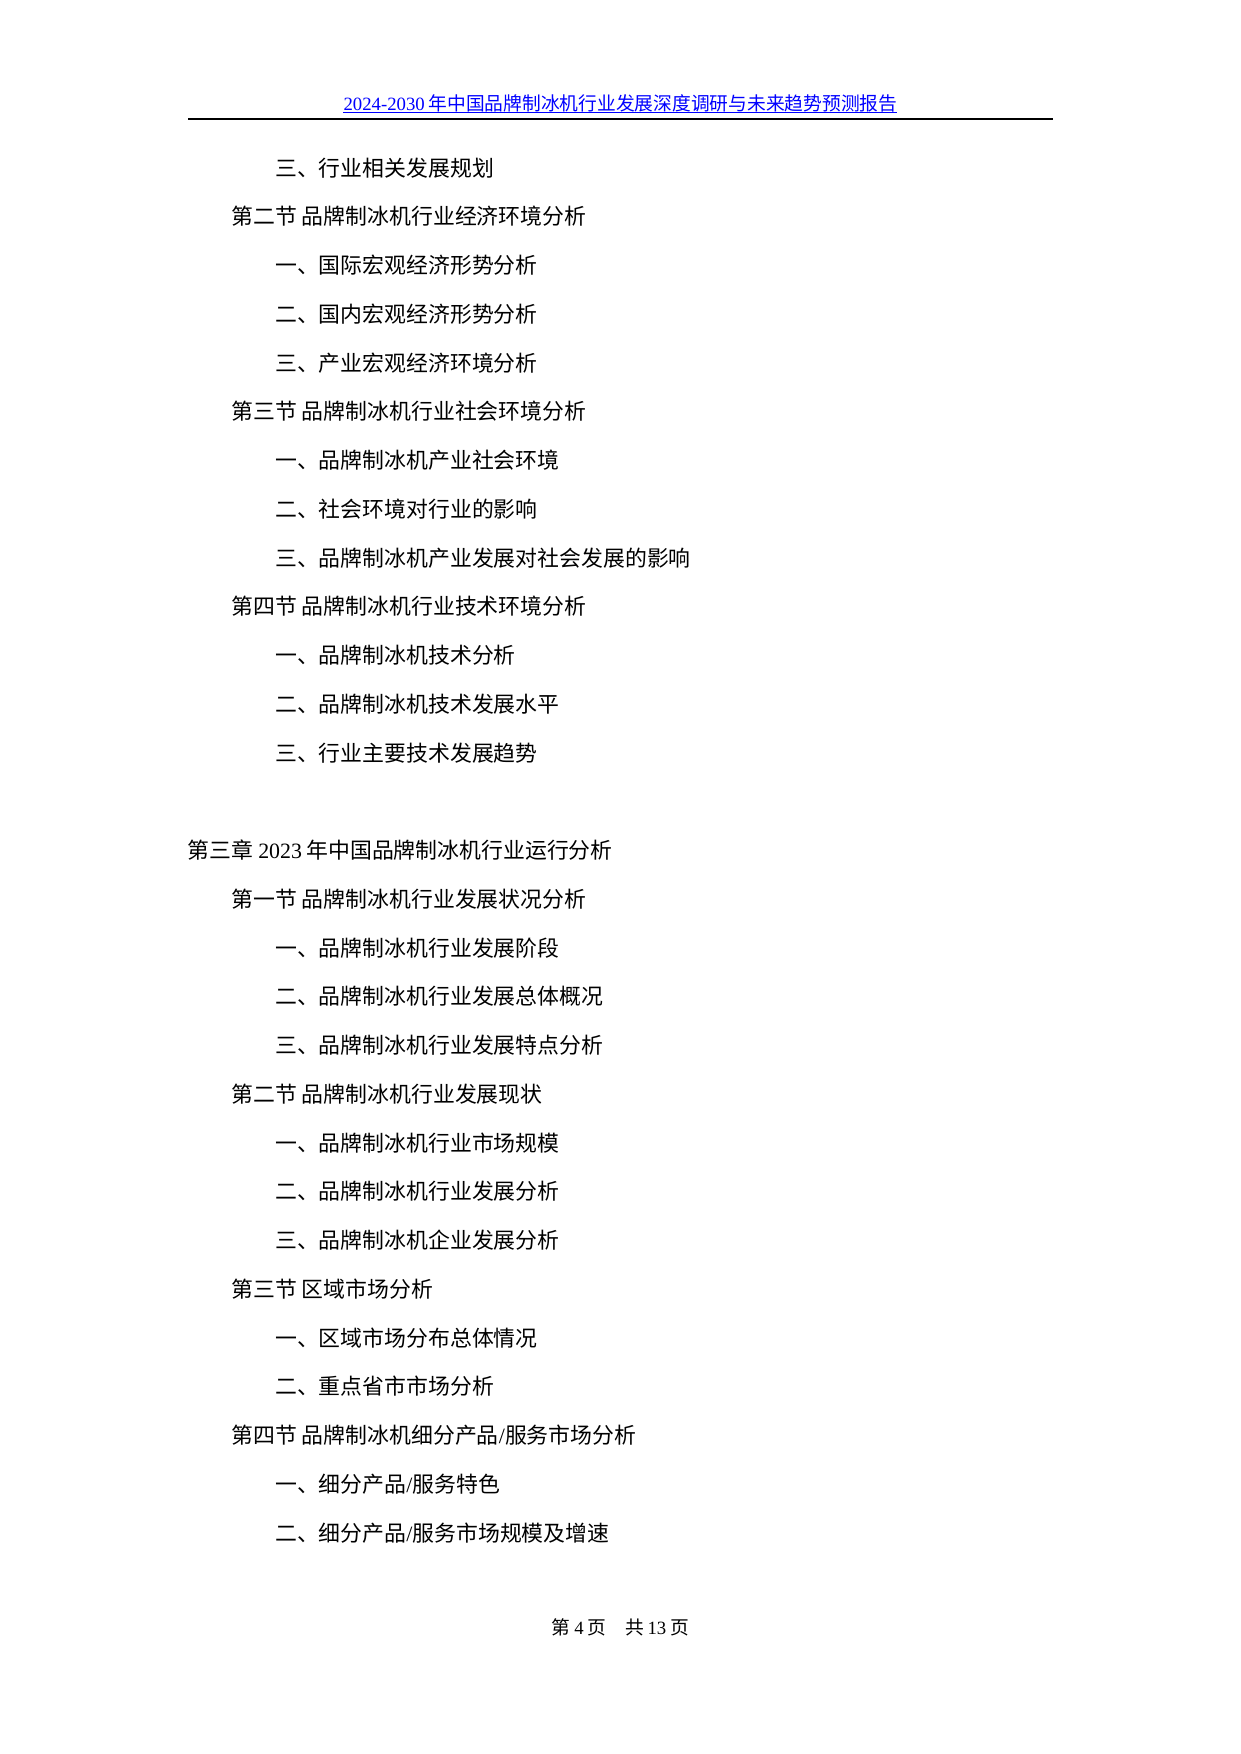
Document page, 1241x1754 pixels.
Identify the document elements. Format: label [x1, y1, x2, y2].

text [187, 150, 1053, 1548]
